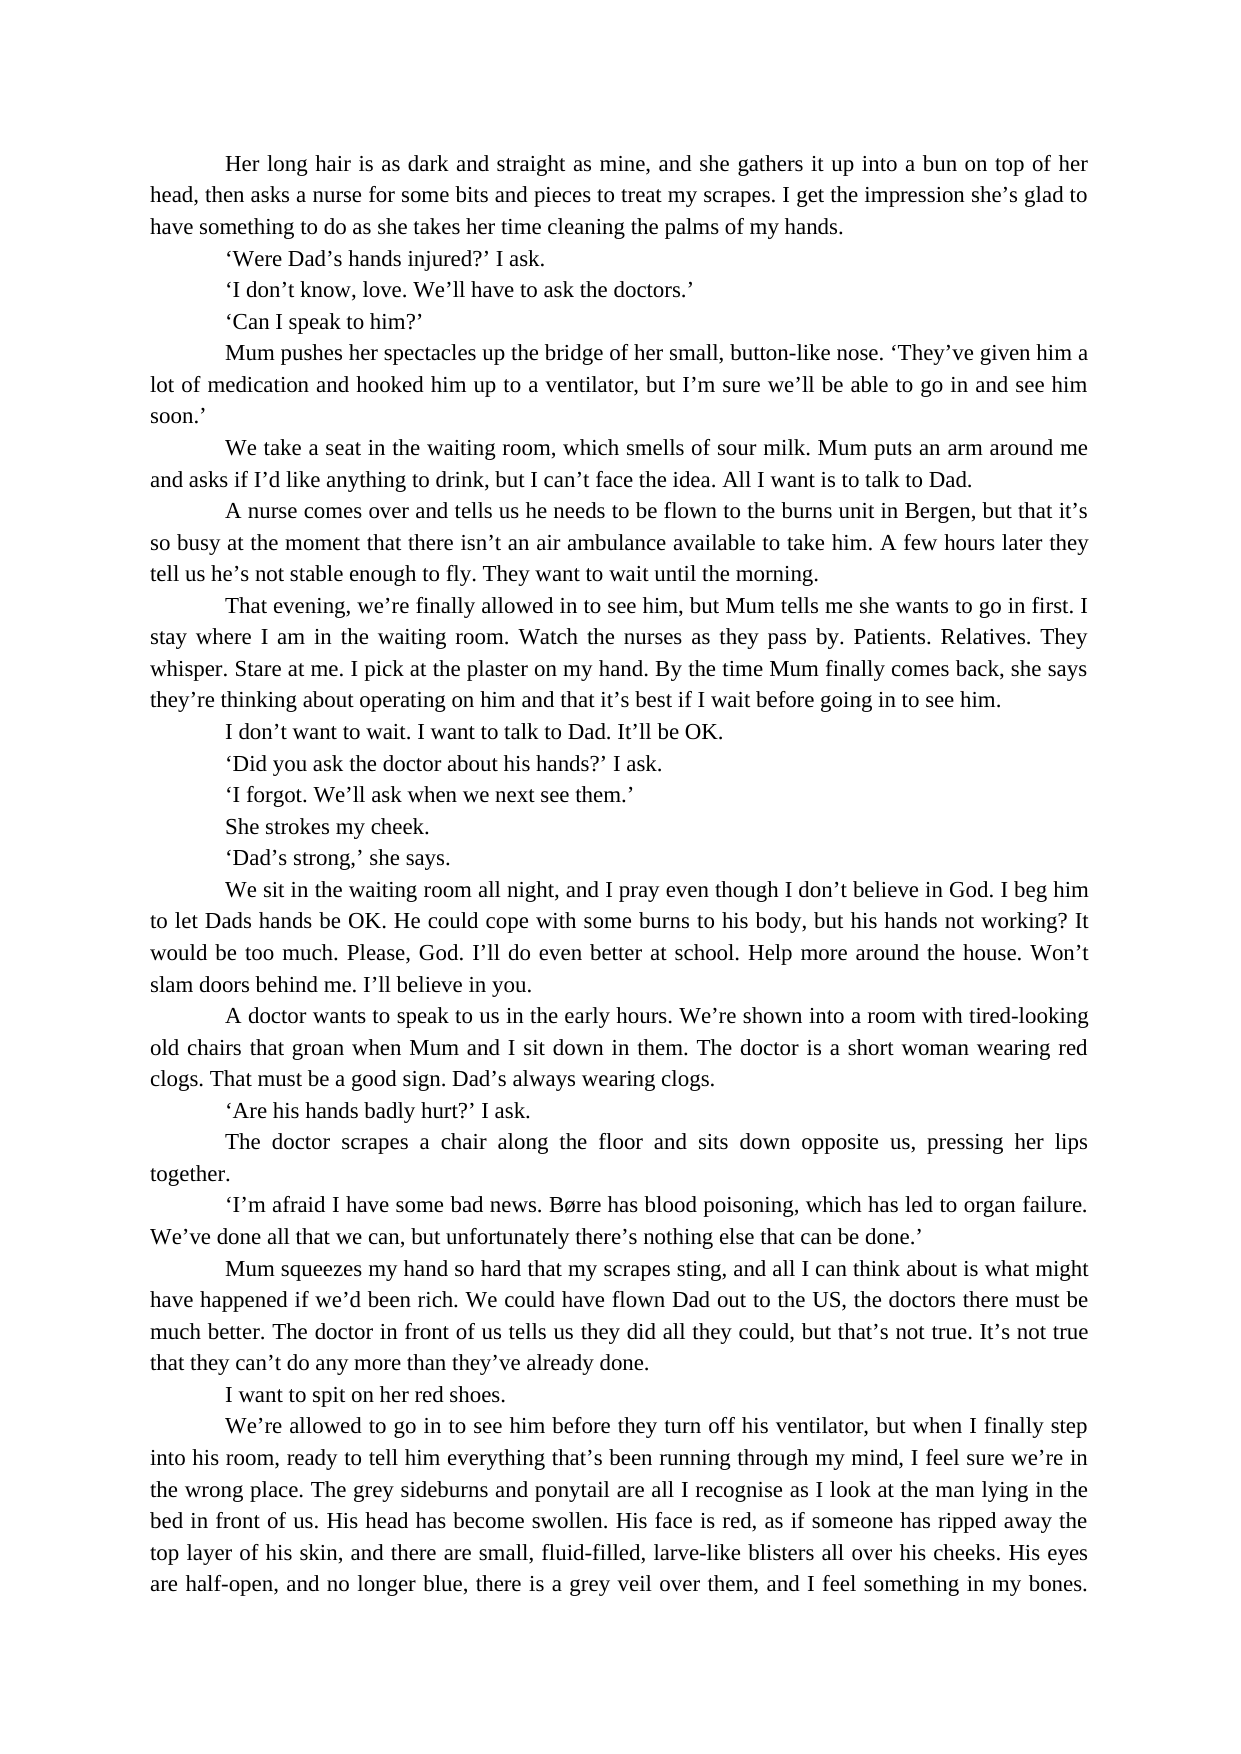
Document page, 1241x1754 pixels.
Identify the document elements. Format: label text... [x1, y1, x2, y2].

text ‘Were Dad’s hands injured?’ I ask. [150, 245, 1090, 271]
text That evening, we’re finally allowed in to see him, but Mum tells me she wants to go in first. I stay where I am in the waiting room. Watch the nurses as they pass by. Patients. Relatives. They whisper. Stare at me. I pick at the plaster on my hand. By the time Mum finally comes back, she says they’re thinking about operating on him and that it’s best if I wait before going in to see him. [150, 592, 1090, 713]
text A doctor wants to speak to us in the early hours. We’re shown into a room with tired-looking old chairs that groan when Mum and I sit down in them. The doctor is a short woman wearing red clogs. That must be a good sign. Dad’s always wearing clogs. [150, 1002, 1090, 1092]
text We take a seat in the waiting room, which smells of sour milk. Mum puts an arm around me and asks if I’d like anything to drink, but I can’t face the idea. All I want is to talk to Dad. [150, 434, 1090, 492]
text ‘Did you ask the doctor about his hands?’ I ask. [150, 750, 1090, 776]
text The doctor scrapes a chair along the floor and sits down opposite us, pressing her lips together. [150, 1128, 1090, 1186]
text I want to spit on her red shoes. [150, 1381, 1090, 1407]
text ‘I don’t know, love. We’ll have to ask the doctors.’ [150, 276, 1090, 303]
text Her long hair is as dark and straight as mine, and she gathers it up into a bun on top of her head, then asks a nurse for some bits and pieces to treat my scrapes. I get the impression she’s glad to have something to do as she takes her time cleaning the palms of my hands. [150, 150, 1090, 239]
text Mum squeezes my hand so hard that my scrapes sting, and all I can think about is what might have happened if we’d been rich. We could have flown Dad out to the US, the doctors there must be much better. The doctor in front of us tells us they did all they could, but that’s not true. It’s not true that they can’t do any more than they’ve already done. [150, 1255, 1090, 1376]
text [150, 1412, 1090, 1597]
text ‘I forgot. We’ll ask when we next see them.’ [150, 781, 1090, 808]
text Mum pushes her spectacles up the bridge of her small, button-like nose. ‘They’ve given him a lot of medication and hooked him up to a ventilator, but I’m sure we’ll be able to go in and see him soon.’ [150, 339, 1090, 429]
text ‘I’m afraid I have some bad news. Børre has blood poisoning, which has led to organ failure. We’ve done all that we can, but unfortunately there’s nothing else that can be done.’ [150, 1192, 1090, 1249]
text She strokes my cheek. [150, 813, 1090, 839]
text ‘Can I speak to him?’ [150, 308, 1090, 334]
text We sit in the waiting room all night, and I pray even though I don’t believe in God. I beg him to let Dads hands be OK. He could cope with some burns to his body, but his hands not working? It would be too much. Please, God. I’ll do even better at school. Help more around the house. Won’t slam doors behind me. I’ll believe in you. [150, 876, 1090, 997]
text A nurse comes over and tells us he needs to be flown to the burns unit in Bergen, but that it’s so busy at the moment that there isn’t an air ambulance available to take him. A few hours later they tell us he’s not stable enough to fly. They want to wait until the morning. [150, 497, 1090, 587]
text ‘Dad’s strong,’ she says. [150, 844, 1090, 871]
text I don’t want to wait. I want to talk to Dad. It’ll be OK. [150, 718, 1090, 744]
text ‘Are his hands badly hurt?’ I ask. [150, 1097, 1090, 1123]
